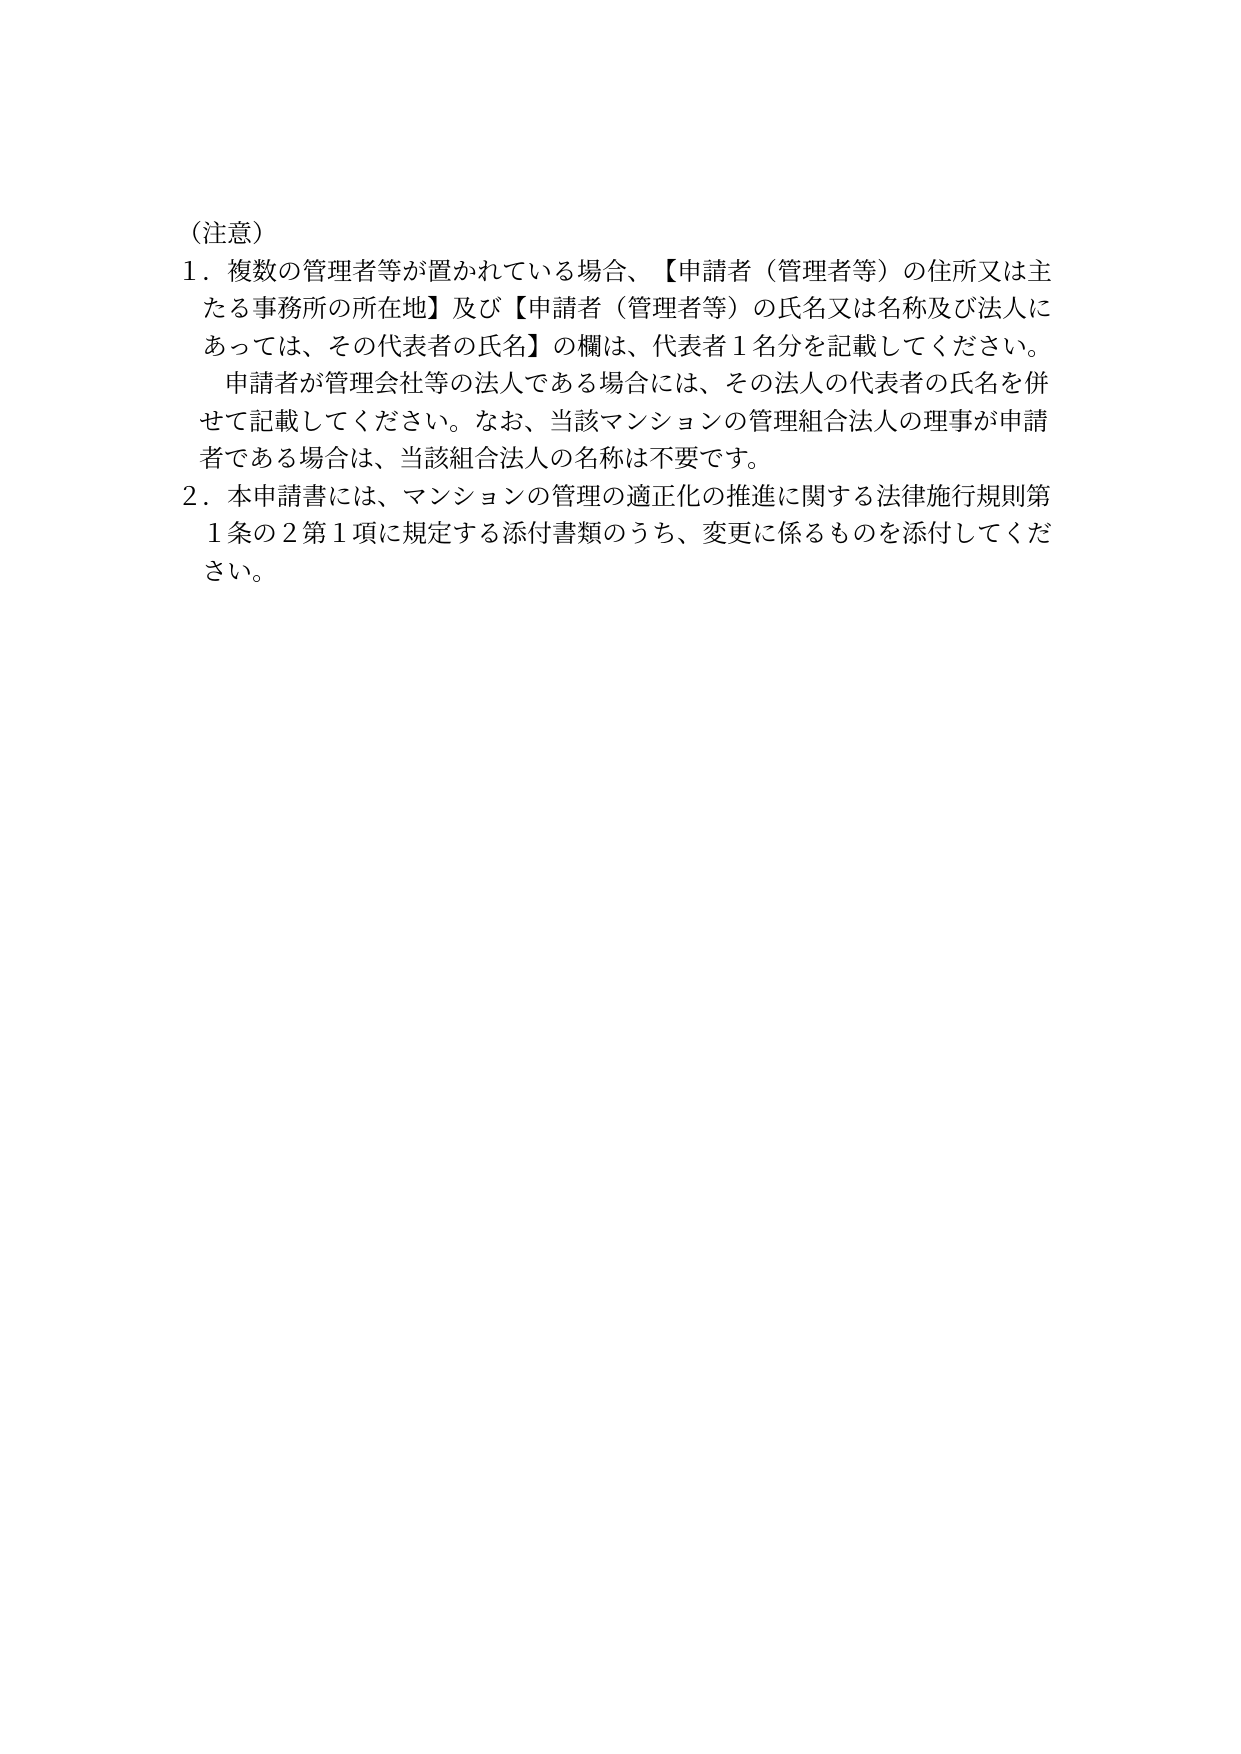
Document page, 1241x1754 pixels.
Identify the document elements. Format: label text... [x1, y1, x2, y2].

text （注意） [177, 213, 1063, 251]
text ２．本申請書には、マンションの管理の適正化の推進に関する法律施行規則第１条の２第１項に規定する添付書類のうち、変更に係るものを添付してください。 [177, 476, 1063, 588]
text 申請者が管理会社等の法人である場合には、その法人の代表者の氏名を併せて記載してください。なお、当該マンションの管理組合法人の理事が申請者である場合は、当該組合法人の名称は不要です。 [199, 363, 1063, 476]
text １．複数の管理者等が置かれている場合、【申請者（管理者等）の住所又は主たる事務所の所在地】及び【申請者（管理者等）の氏名又は名称及び法人にあっては、その代表者の氏名】の欄は、代表者１名分を記載してください。 [177, 251, 1063, 363]
